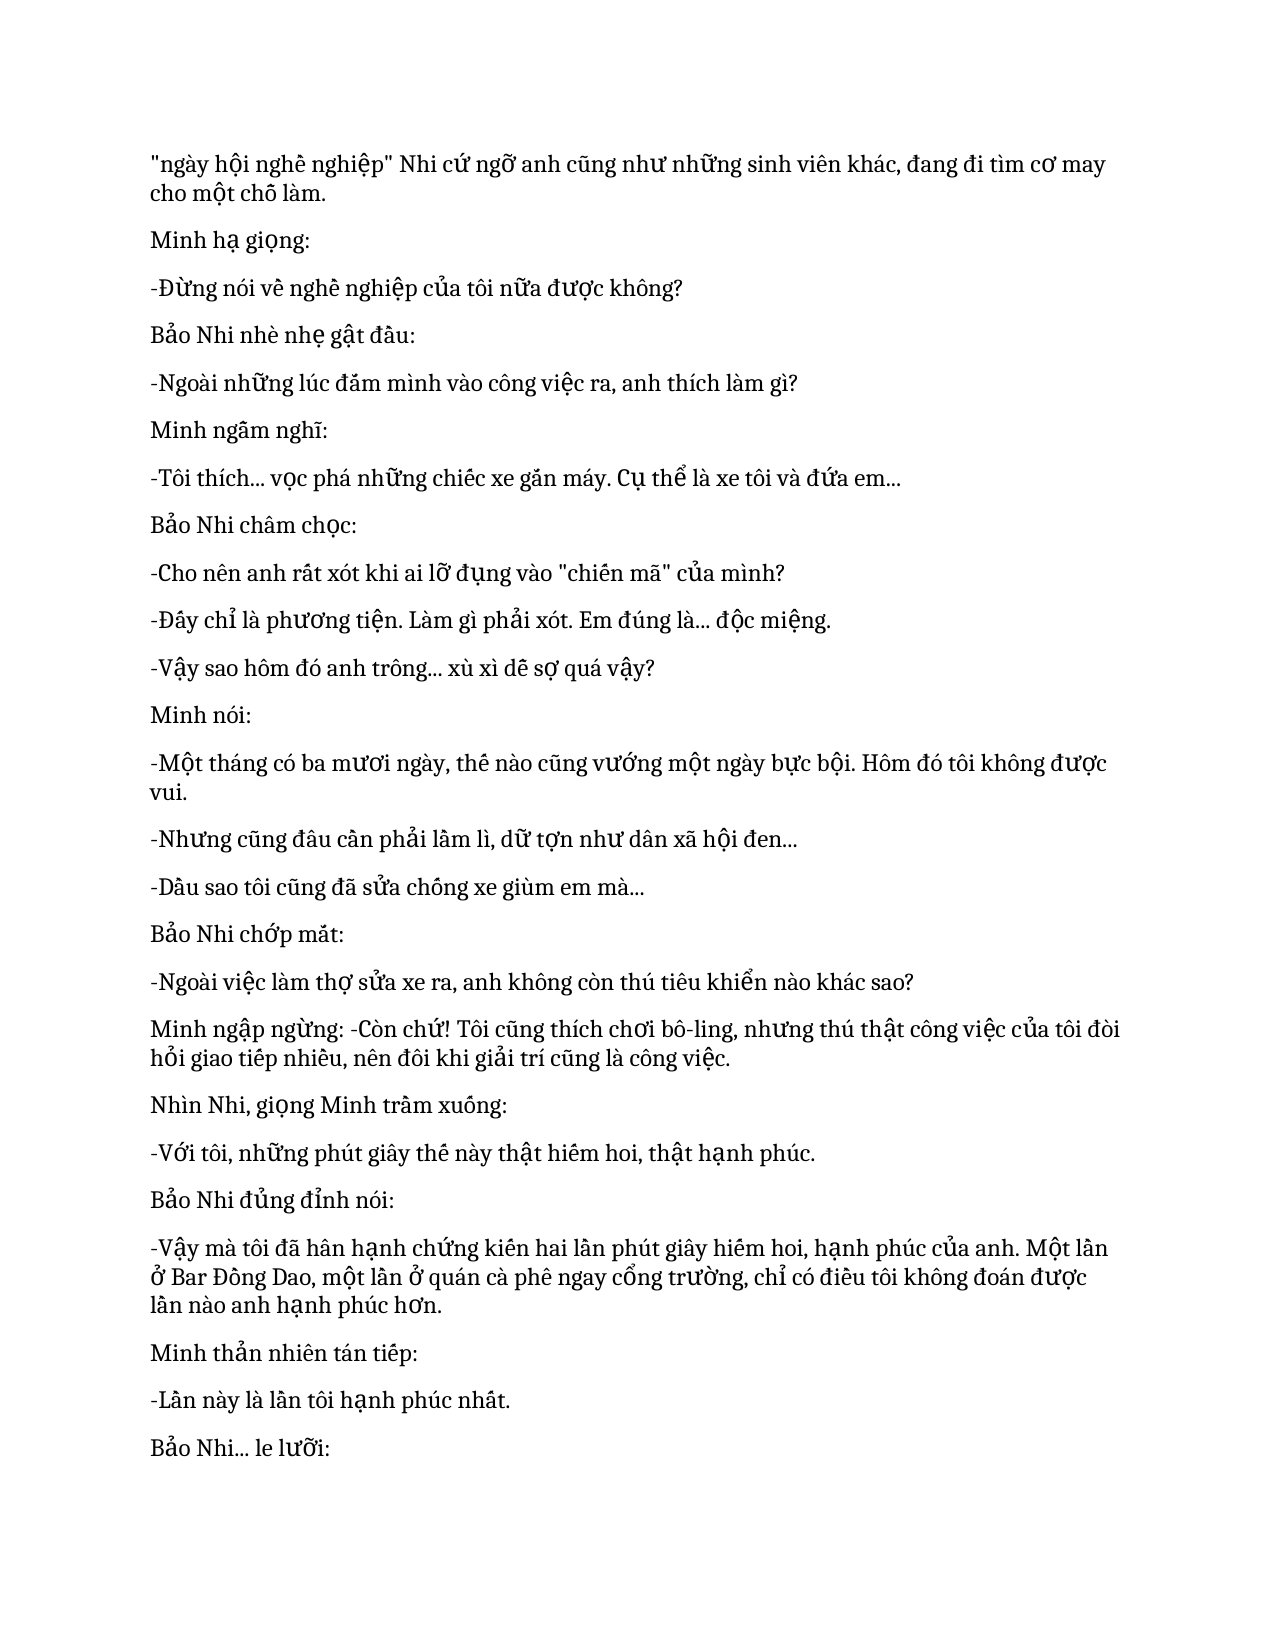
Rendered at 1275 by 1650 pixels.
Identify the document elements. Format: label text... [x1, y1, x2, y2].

text Minh hạ giọng: [150, 226, 1125, 255]
text -Ngoài những lúc đắm mình vào công việc ra, anh thích làm gì? [150, 369, 1125, 397]
text -Tôi thích... vọc phá những chiếc xe gắn máy. Cụ thể là xe tôi và đứa em... [150, 464, 1125, 492]
text -Lần này là lần tôi hạnh phúc nhất. [150, 1386, 1125, 1415]
text Bảo Nhi nhè nhẹ gật đầu: [150, 321, 1125, 350]
text -Vậy mà tôi đã hân hạnh chứng kiến hai lần phút giây hiếm hoi, hạnh phúc của anh. Một lần ở Bar Đồng Dao, một lần ở quán cà phê ngay cổng trường, chỉ có điều tôi không đoán được lần nào anh hạnh phúc hơn. [150, 1234, 1125, 1320]
text -Vậy sao hôm đó anh trông... xù xì dễ sợ quá vậy? [150, 654, 1125, 682]
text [150, 150, 1125, 207]
text -Với tôi, những phút giây thế này thật hiếm hoi, thật hạnh phúc. [150, 1139, 1125, 1167]
text Bảo Nhi đủng đỉnh nói: [150, 1186, 1125, 1215]
text Minh ngẫm nghĩ: [150, 416, 1125, 445]
text Minh nói: [150, 701, 1125, 730]
text -Ngoài việc làm thợ sửa xe ra, anh không còn thú tiêu khiển nào khác sao? [150, 967, 1125, 996]
text -Dầu sao tôi cũng đã sửa chống xe giùm em mà... [150, 872, 1125, 901]
text Bảo Nhi... le lưỡi: [150, 1434, 1125, 1462]
text -Một tháng có ba mươi ngày, thế nào cũng vướng một ngày bực bội. Hôm đó tôi không được vui. [150, 749, 1125, 806]
text -Cho nên anh rất xót khi ai lỡ đụng vào "chiến mã" của mình? [150, 559, 1125, 587]
text Bảo Nhi chớp mắt: [150, 920, 1125, 949]
text -Đấy chỉ là phương tiện. Làm gì phải xót. Em đúng là... độc miệng. [150, 606, 1125, 635]
text -Đừng nói về nghề nghiệp của tôi nữa được không? [150, 274, 1125, 302]
text -Nhưng cũng đâu cần phải lầm lì, dữ tợn như dân xã hội đen... [150, 825, 1125, 854]
text Minh ngập ngừng: -Còn chứ! Tôi cũng thích chơi bô-ling, nhưng thú thật công việc của tôi đòi hỏi giao tiếp nhiều, nên đôi khi giải trí cũng là công việc. [150, 1015, 1125, 1072]
text Nhìn Nhi, giọng Minh trầm xuống: [150, 1091, 1125, 1120]
text Bảo Nhi châm chọc: [150, 511, 1125, 540]
text Minh thản nhiên tán tiếp: [150, 1339, 1125, 1367]
